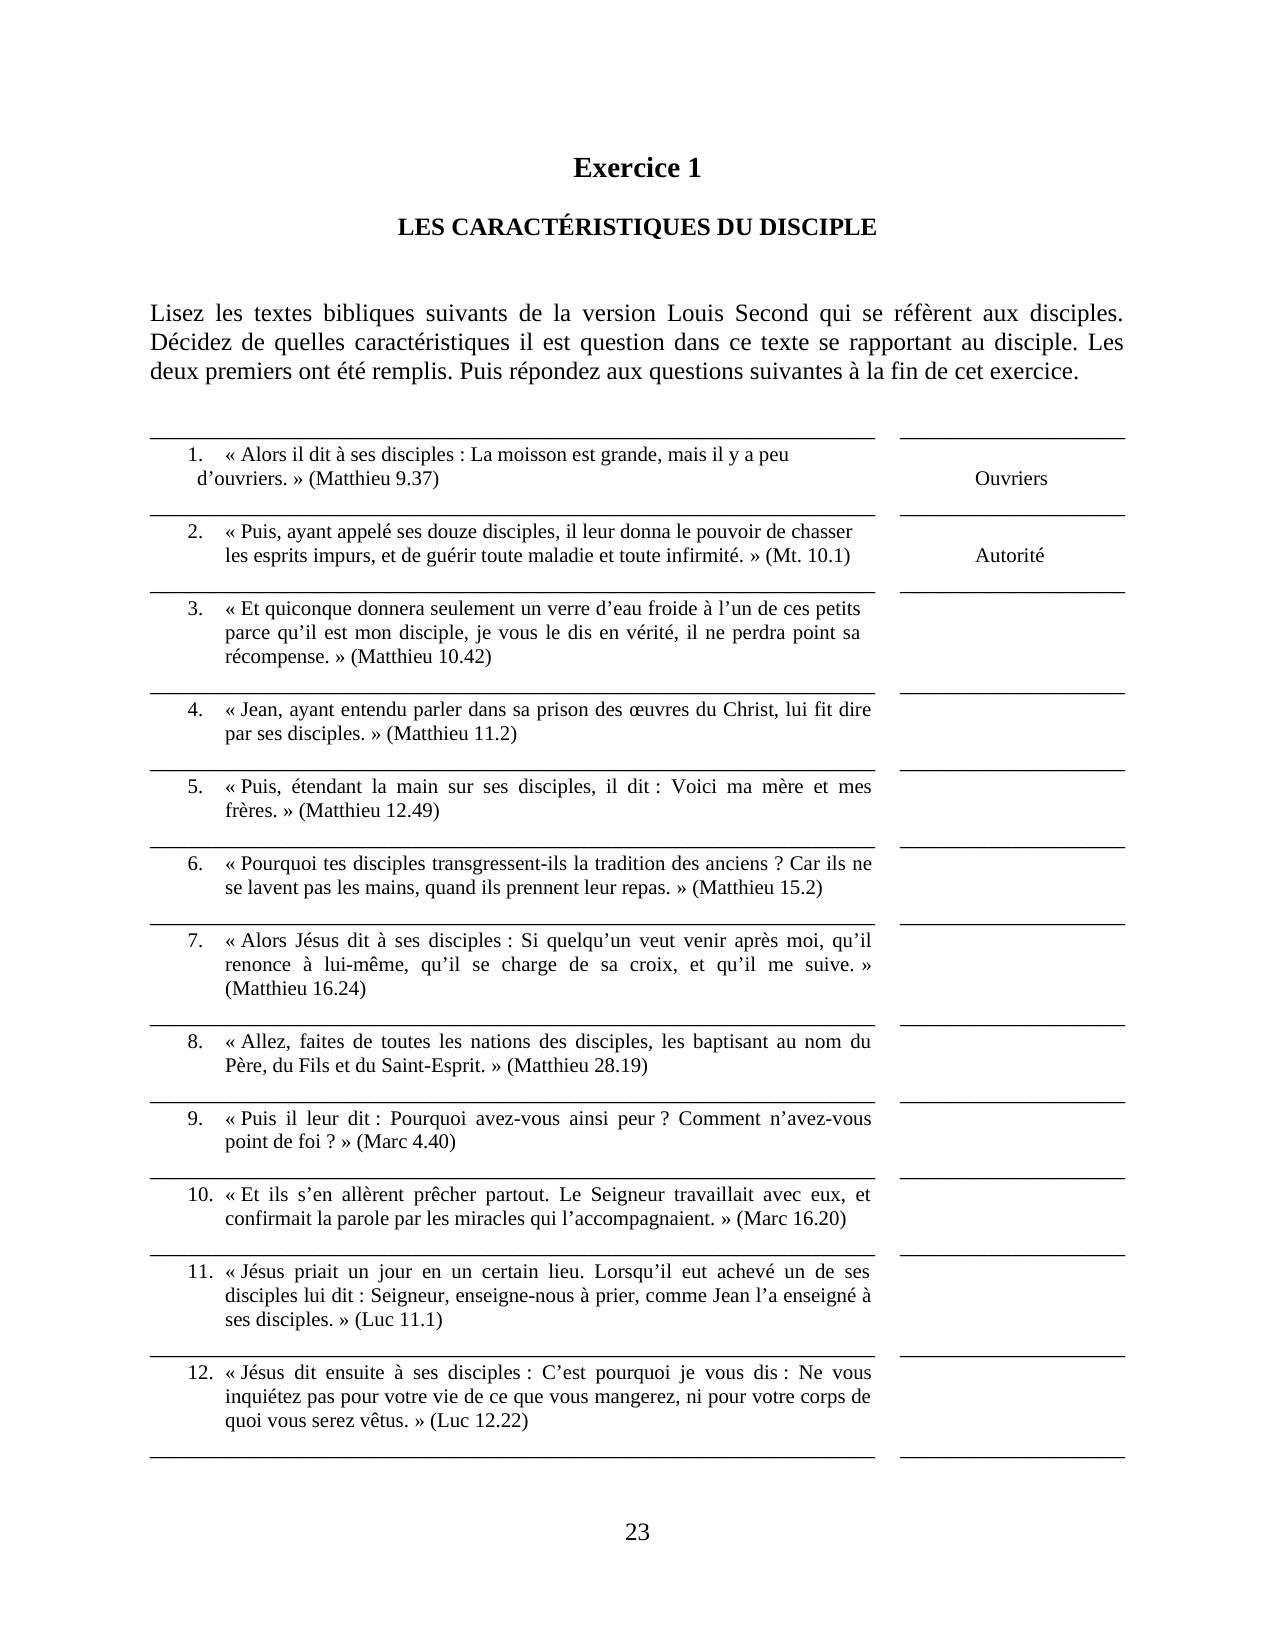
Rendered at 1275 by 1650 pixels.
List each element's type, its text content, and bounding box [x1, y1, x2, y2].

text Lisez les textes bibliques suivants de la version Louis Second qui se réfèrent aux disciples. Décidez de quelles caractéristiques il est question dans ce texte se rapportant au disciple. Les deux premiers ont été remplis. Puis répondez aux questions suivantes à la fin de cet exercice. [150, 298, 1125, 385]
text Exercice 1 [150, 150, 1125, 183]
text __________________________________________________________ __________________ [150, 745, 1125, 774]
list « Pourquoi tes disciples transgressent-ils la tradition des anciens ? Car ils ne se lavent pas les mains, quand ils prennent leur repas. » (Matthieu 15.2) [187, 851, 872, 899]
list « Alors Jésus dit à ses disciples : Si quelqu’un veut venir après moi, qu’il renonce à lui-même, qu’il se charge de sa croix, et qu’il me suive. » (Matthieu 16.24) [187, 928, 872, 1000]
text __________________________________________________________ __________________ [150, 1230, 1125, 1259]
list « Puis il leur dit : Pourquoi avez-vous ainsi peur ? Comment n’avez-vous point de foi ? » (Marc 4.40) [187, 1105, 872, 1153]
text __________________________________________________________ __________________ [150, 1432, 1125, 1461]
list « Alors il dit à ses disciples : La moisson est grande, mais il y a peu [187, 442, 1125, 466]
list « Et quiconque donnera seulement un verre d’eau froide à l’un de ces petits parce qu’il est mon disciple, je vous le dis en vérité, il ne perdra point sa récompense. » (Matthieu 10.42) [187, 596, 862, 668]
text __________________________________________________________ __________________ [150, 567, 1125, 596]
text __________________________________________________________ __________________ [150, 822, 1125, 851]
text __________________________________________________________ __________________ [150, 899, 1125, 928]
list « Puis, étendant la main sur ses disciples, il dit : Voici ma mère et mes frères. » (Matthieu 12.49) [187, 774, 872, 822]
text __________________________________________________________ __________________ [150, 1153, 1125, 1182]
text __________________________________________________________ __________________ [150, 668, 1125, 697]
list « Allez, faites de toutes les nations des disciples, les baptisant au nom du Père, du Fils et du Saint-Esprit. » (Matthieu 28.19) [187, 1028, 872, 1077]
text LES CARACTÉRISTIQUES DU DISCIPLE [150, 212, 1125, 241]
text __________________________________________________________ __________________ [150, 1000, 1125, 1028]
list « Puis, ayant appelé ses douze disciples, il leur donna le pouvoir de chasser [187, 519, 1125, 543]
text __________________________________________________________ __________________ [150, 413, 1125, 442]
list les esprits impurs, et de guérir toute maladie et toute infirmité. » (Mt. 10.1) Autorité [225, 543, 1125, 567]
list « Jean, ayant entendu parler dans sa prison des œuvres du Christ, lui fit dire par ses disciples. » (Matthieu 11.2) [187, 697, 872, 745]
list « Jésus dit ensuite à ses disciples : C’est pourquoi je vous dis : Ne vous inquiétez pas pour votre vie de ce que vous mangerez, ni pour votre corps de quoi vous serez vêtus. » (Luc 12.22) [187, 1360, 872, 1432]
text __________________________________________________________ __________________ [150, 1077, 1125, 1105]
text __________________________________________________________ __________________ [150, 490, 1125, 519]
list « Jésus priait un jour en un certain lieu. Lorsqu’il eut achevé un de ses disciples lui dit : Seigneur, enseigne-nous à prier, comme Jean l’a enseigné à ses disciples. » (Luc 11.1) [187, 1259, 872, 1331]
text __________________________________________________________ __________________ [150, 1331, 1125, 1360]
list d’ouvriers. » (Matthieu 9.37) Ouvriers [197, 466, 1125, 490]
list « Et ils s’en allèrent prêcher partout. Le Seigneur travaillait avec eux, et confirmait la parole par les miracles qui l’accompagnaient. » (Marc 16.20) [187, 1182, 872, 1230]
